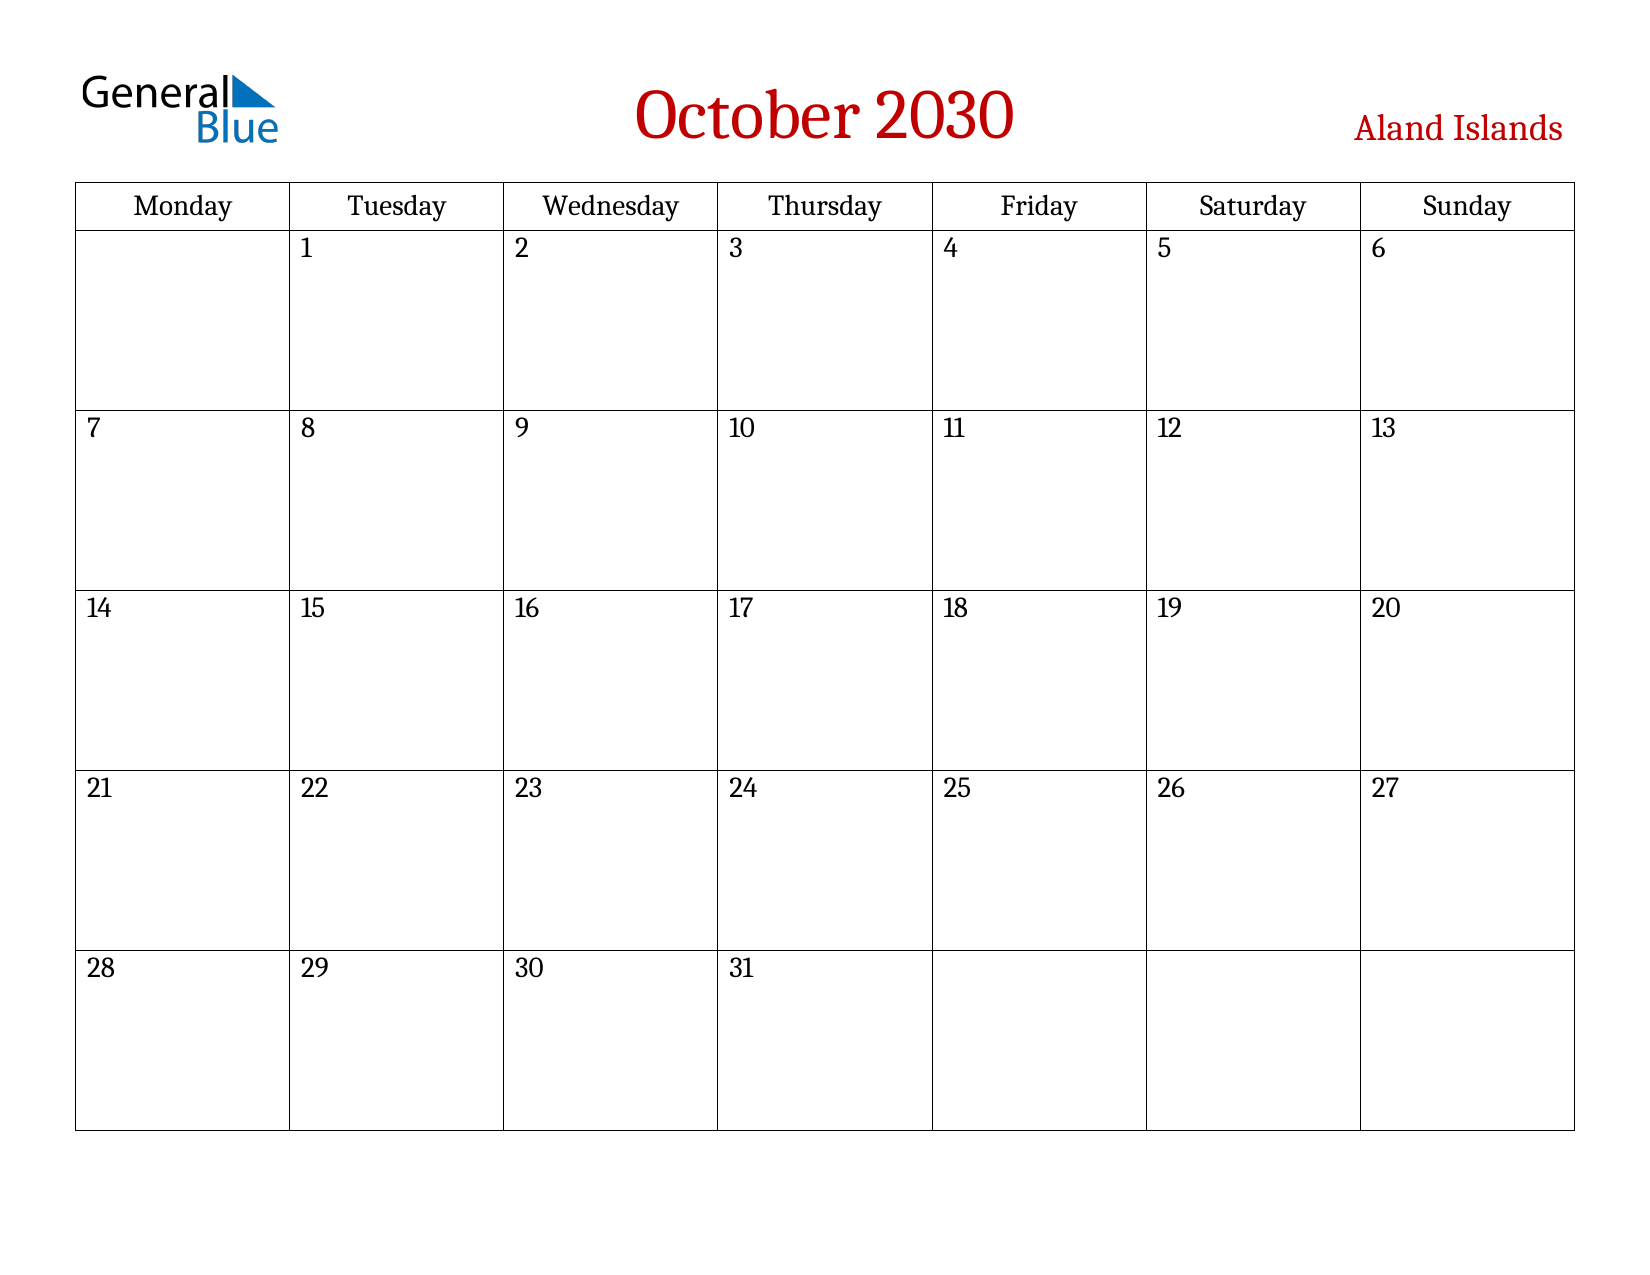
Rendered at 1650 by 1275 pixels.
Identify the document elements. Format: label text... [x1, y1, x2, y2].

table_cell 21 [76, 771, 289, 805]
table_cell 23 [504, 771, 717, 805]
table_cell 3 [718, 231, 932, 264]
table_cell 28 [76, 951, 289, 985]
table_cell 14 [76, 591, 289, 625]
table_cell [290, 625, 503, 770]
table_cell [933, 445, 1146, 590]
table_cell [76, 445, 289, 590]
table_cell 6 [1361, 231, 1574, 264]
table_cell [504, 265, 717, 410]
table_cell 2 [504, 231, 717, 264]
table_cell Monday [76, 183, 289, 230]
table_cell [76, 805, 289, 950]
table_cell [76, 265, 289, 410]
table_cell 29 [290, 951, 503, 985]
table_cell [1361, 805, 1574, 950]
table_cell [718, 805, 932, 950]
table_cell [76, 985, 289, 1130]
table_cell 17 [718, 591, 932, 625]
table_cell [1147, 951, 1360, 985]
table_cell [933, 265, 1146, 410]
table_cell [1361, 985, 1574, 1130]
table_cell [504, 445, 717, 590]
table_cell [1147, 985, 1360, 1130]
table_cell [504, 985, 717, 1130]
table_cell [933, 805, 1146, 950]
table_cell 9 [504, 411, 717, 444]
table_cell [933, 985, 1146, 1130]
table_cell Tuesday [290, 183, 503, 230]
table_cell 22 [290, 771, 503, 805]
table_cell Thursday [718, 183, 932, 230]
table_cell 26 [1147, 771, 1360, 805]
table_cell 24 [718, 771, 932, 805]
table_cell 12 [1147, 411, 1360, 444]
table_cell [290, 985, 503, 1130]
table_cell [76, 231, 289, 264]
table_cell [290, 805, 503, 950]
table_cell 16 [504, 591, 717, 625]
table_cell [1361, 951, 1574, 985]
table_cell [718, 985, 932, 1130]
table_cell 4 [933, 231, 1146, 264]
table_header October 2030 [504, 75, 1146, 182]
table_cell [504, 625, 717, 770]
picture [82, 75, 278, 143]
table_cell 13 [1361, 411, 1574, 444]
table_cell [290, 265, 503, 410]
table_header [76, 75, 503, 182]
table_cell 18 [933, 591, 1146, 625]
table_cell [1361, 445, 1574, 590]
table_cell 7 [76, 411, 289, 444]
table_cell [76, 625, 289, 770]
table_cell [1361, 625, 1574, 770]
table_cell [290, 445, 503, 590]
table_cell 19 [1147, 591, 1360, 625]
table_cell 5 [1147, 231, 1360, 264]
table_cell 30 [504, 951, 717, 985]
table_cell [1147, 805, 1360, 950]
table_cell [718, 625, 932, 770]
table_header Aland Islands [1146, 75, 1574, 182]
table_cell Saturday [1147, 183, 1360, 230]
table_cell [1147, 445, 1360, 590]
table_cell Sunday [1361, 183, 1574, 230]
table_cell Friday [933, 183, 1146, 230]
table_cell 11 [933, 411, 1146, 444]
table_cell [718, 265, 932, 410]
table_cell 8 [290, 411, 503, 444]
table_cell 27 [1361, 771, 1574, 805]
table_cell [1147, 265, 1360, 410]
table_cell [718, 445, 932, 590]
table_cell 25 [933, 771, 1146, 805]
table_cell 15 [290, 591, 503, 625]
table_cell 10 [718, 411, 932, 444]
table_cell 20 [1361, 591, 1574, 625]
table_cell [1361, 265, 1574, 410]
table_cell Wednesday [504, 183, 717, 230]
table_cell [933, 625, 1146, 770]
table_cell 1 [290, 231, 503, 264]
table_cell [1147, 625, 1360, 770]
table_cell [933, 951, 1146, 985]
table_cell 31 [718, 951, 932, 985]
table_cell [504, 805, 717, 950]
